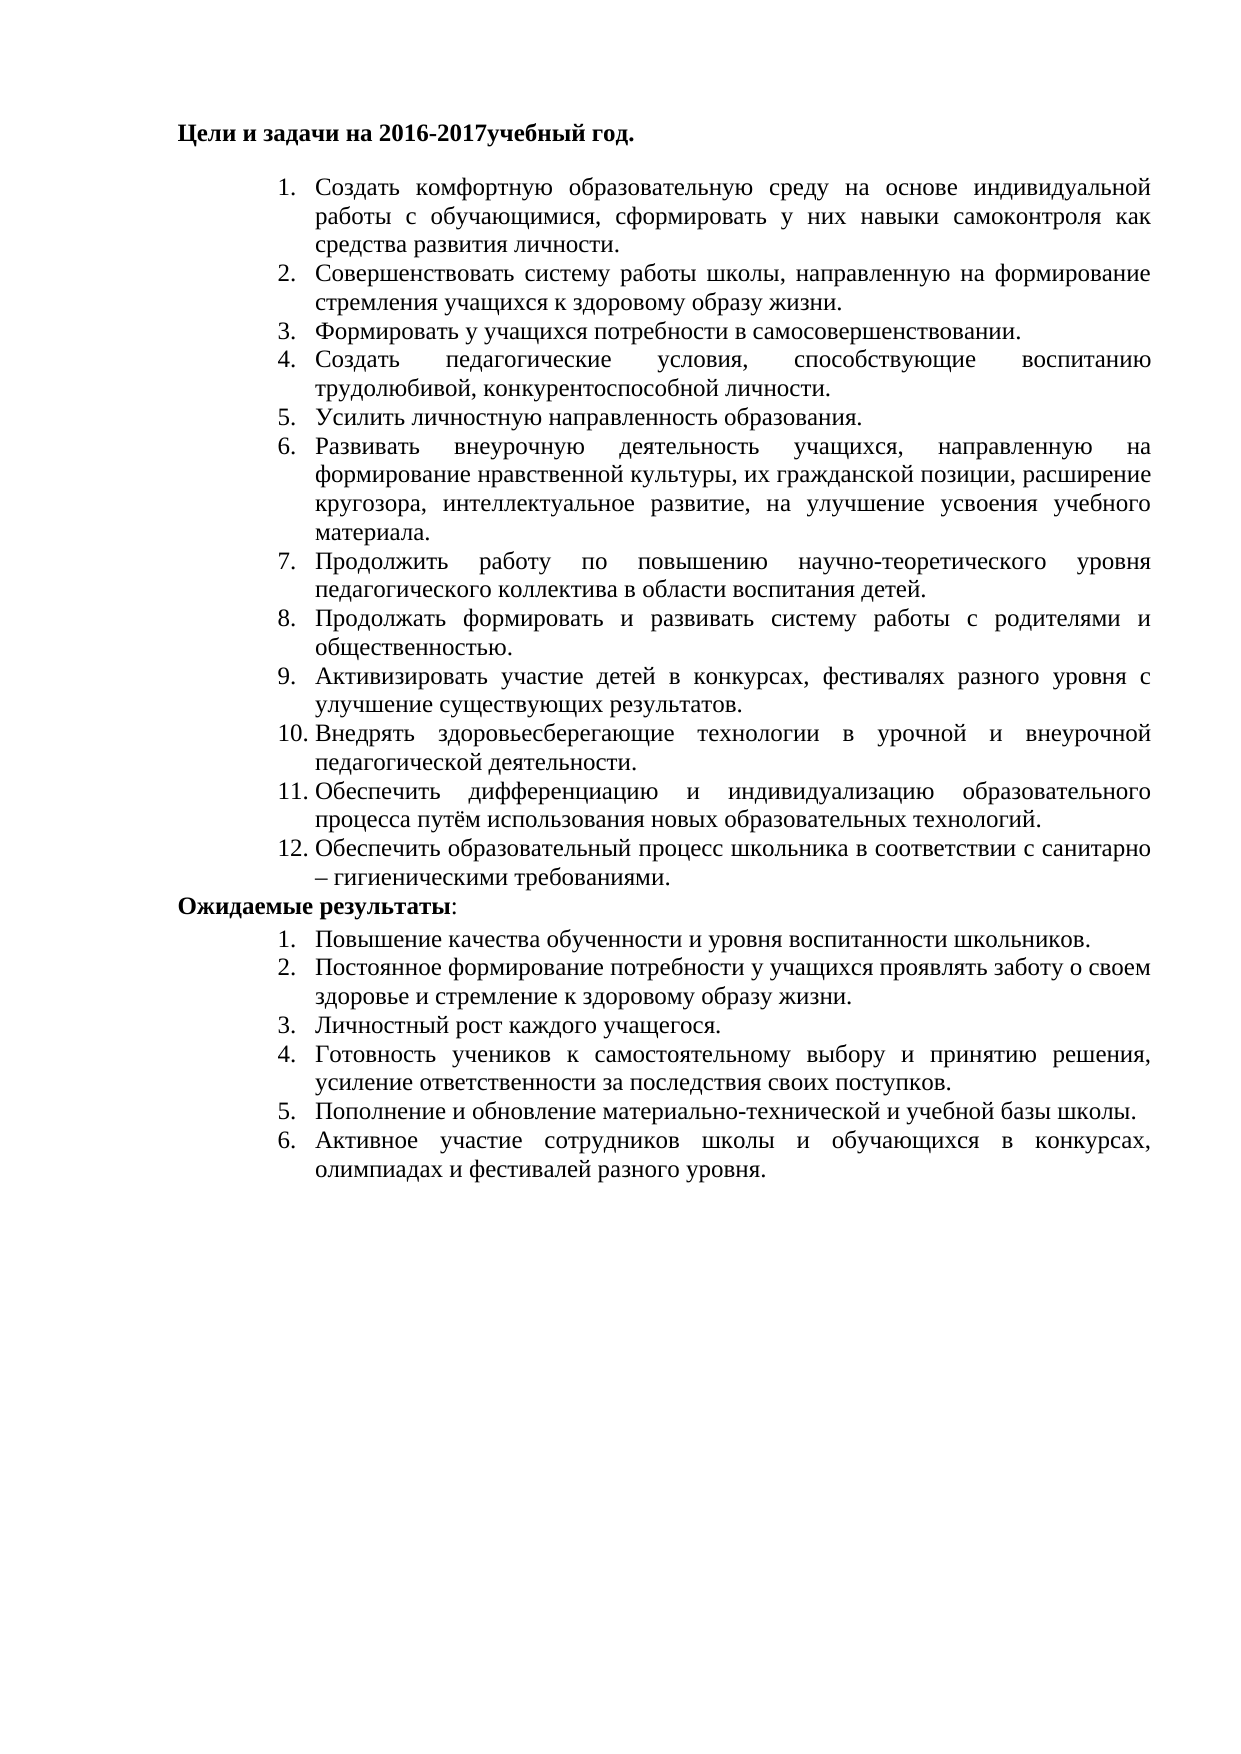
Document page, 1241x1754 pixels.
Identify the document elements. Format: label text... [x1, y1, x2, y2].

list Постоянное формирование потребности у учащихся проявлять заботу о своем здоровье и стремление к здоровому образу жизни. [277, 952, 1152, 1010]
text Ожидаемые результаты: [177, 891, 1152, 919]
text Цели и задачи на 2016-2017учебный год. [177, 118, 1152, 147]
list Продолжать формировать и развивать систему работы с родителями и общественностью. [277, 603, 1152, 661]
list Активизировать участие детей в конкурсах, фестивалях разного уровня с улучшение существующих результатов. [277, 661, 1152, 718]
list Обеспечить дифференциацию и индивидуализацию образовательного процесса путём использования новых образовательных технологий. [277, 776, 1152, 833]
list Внедрять здоровьесберегающие технологии в урочной и внеурочной педагогической деятельности. [277, 718, 1152, 776]
list Совершенствовать систему работы школы, направленную на формирование стремления учащихся к здоровому образу жизни. [277, 258, 1152, 316]
list Создать педагогические условия, способствующие воспитанию трудолюбивой, конкурентоспособной личности. [277, 344, 1152, 402]
list Создать комфортную образовательную среду на основе индивидуальной работы с обучающимися, сформировать у них навыки самоконтроля как средства развития личности. [277, 172, 1152, 258]
list Готовность учеников к самостоятельному выбору и принятию решения, усиление ответственности за последствия своих поступков. [277, 1039, 1152, 1096]
list Усилить личностную направленность образования. [277, 402, 1152, 431]
list Развивать внеурочную деятельность учащихся, направленную на формирование нравственной культуры, их гражданской позиции, расширение кругозора, интеллектуальное развитие, на улучшение усвоения учебного материала. [277, 431, 1152, 546]
list Повышение качества обученности и уровня воспитанности школьников. [277, 924, 1152, 952]
list Продолжить работу по повышению научно-теоретического уровня педагогического коллектива в области воспитания детей. [277, 546, 1152, 603]
list Обеспечить образовательный процесс школьника в соответствии с санитарно – гигиеническими требованиями. [277, 833, 1152, 891]
list Формировать у учащихся потребности в самосовершенствовании. [277, 316, 1152, 344]
list Пополнение и обновление материально-технической и учебной базы школы. [277, 1096, 1152, 1125]
list Активное участие сотрудников школы и обучающихся в конкурсах, олимпиадах и фестивалей разного уровня. [277, 1125, 1152, 1182]
list Личностный рост каждого учащегося. [277, 1010, 1152, 1039]
